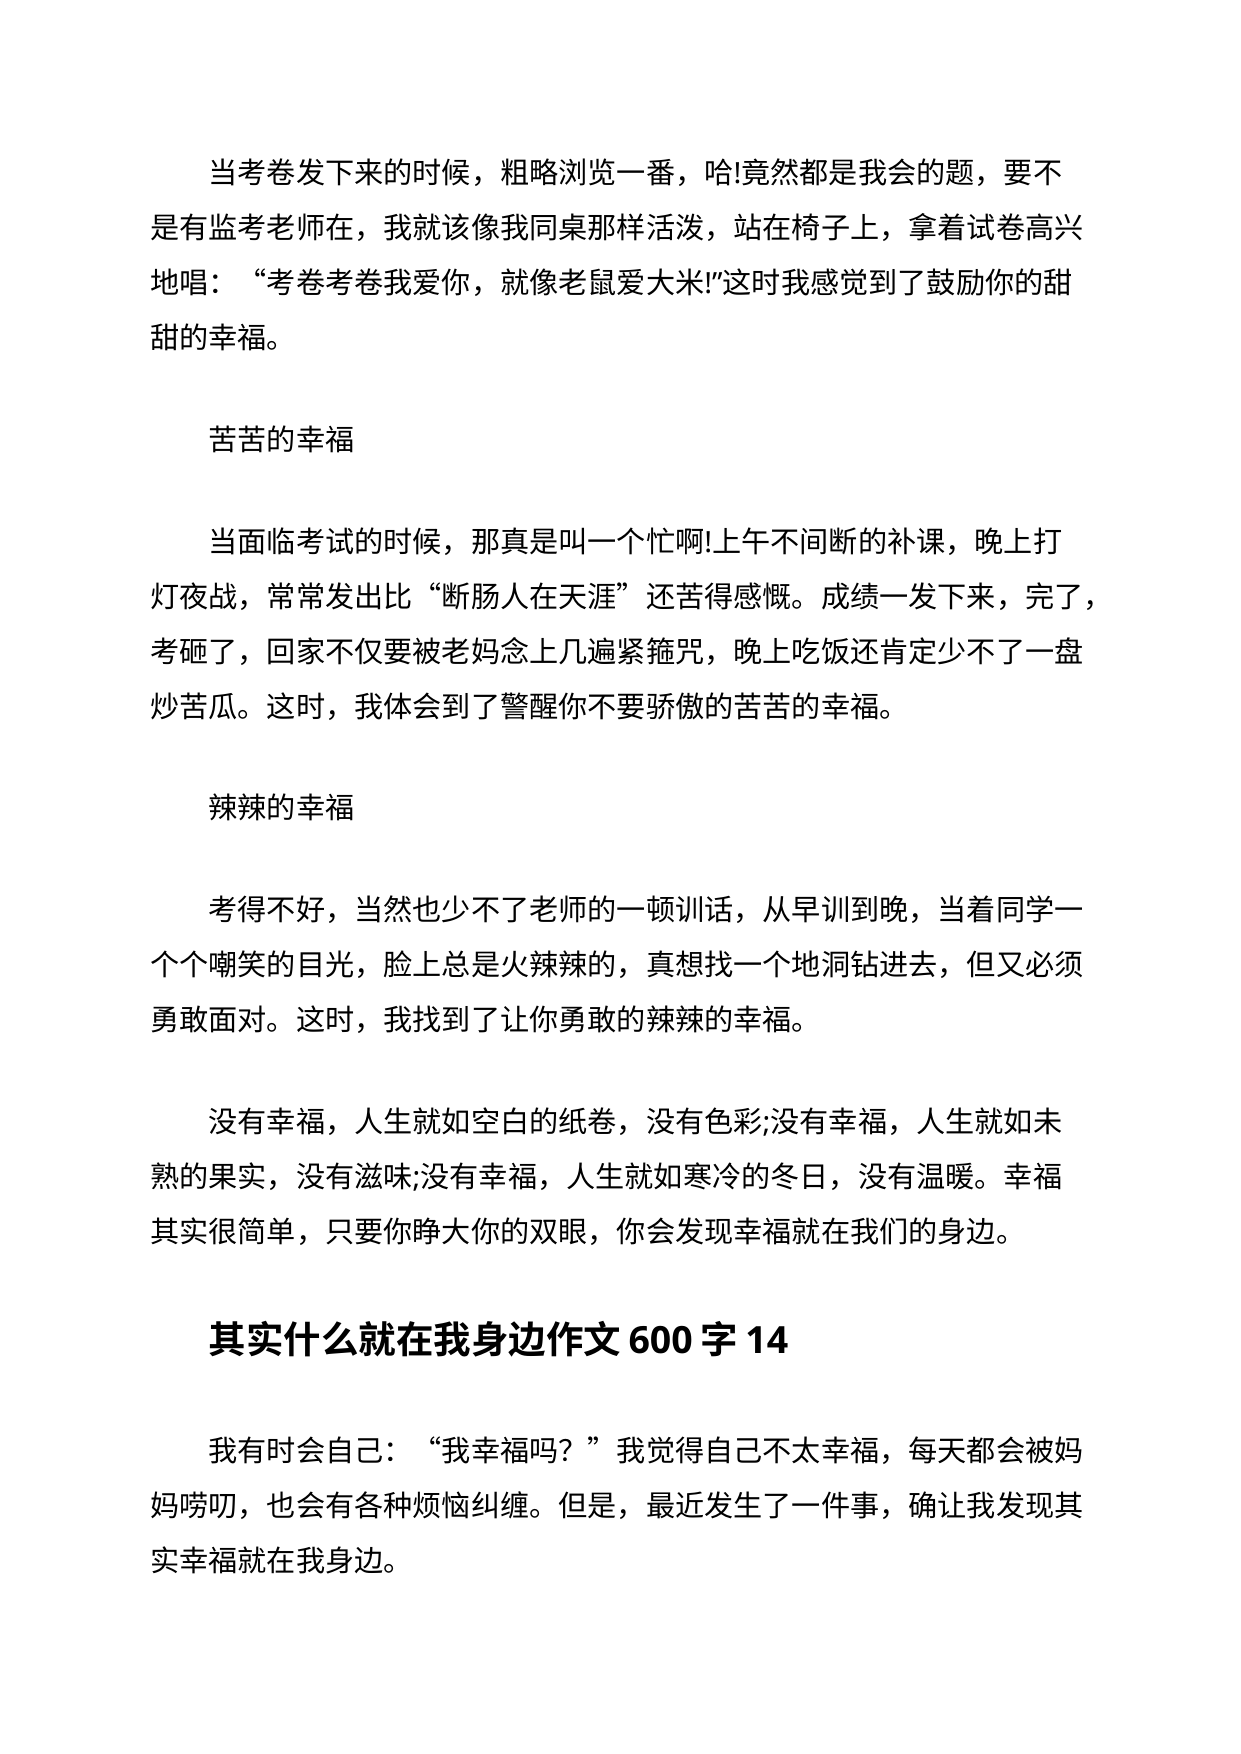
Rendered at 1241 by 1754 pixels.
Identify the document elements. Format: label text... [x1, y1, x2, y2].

text 当考卷发下来的时候，粗略浏览一番，哈!竟然都是我会的题，要不是有监考老师在，我就该像我同桌那样活泼，站在椅子上，拿着试卷高兴地唱：“考卷考卷我爱你，就像老鼠爱大米!”这时我感觉到了鼓励你的甜甜的幸福。 [150, 150, 1090, 357]
text 我有时会自己：“我幸福吗？”我觉得自己不太幸福，每天都会被妈妈唠叨，也会有各种烦恼纠缠。但是，最近发生了一件事，确让我发现其实幸福就在我身边。 [150, 1428, 1090, 1580]
text 没有幸福，人生就如空白的纸卷，没有色彩;没有幸福，人生就如未熟的果实，没有滋味;没有幸福，人生就如寒冷的冬日，没有温暖。幸福其实很简单，只要你睁大你的双眼，你会发现幸福就在我们的身边。 [150, 1098, 1090, 1251]
text 考得不好，当然也少不了老师的一顿训话，从早训到晚，当着同学一个个嘲笑的目光，脸上总是火辣辣的，真想找一个地洞钻进去，但又必须勇敢面对。这时，我找到了让你勇敢的辣辣的幸福。 [150, 887, 1090, 1039]
text 当面临考试的时候，那真是叫一个忙啊!上午不间断的补课，晚上打灯夜战，常常发出比“断肠人在天涯”还苦得感慨。成绩一发下来，完了，考砸了，回家不仅要被老妈念上几遍紧箍咒，晚上吃饭还肯定少不了一盘炒苦瓜。这时，我体会到了警醒你不要骄傲的苦苦的幸福。 [150, 518, 1090, 726]
text 苦苦的幸福 [150, 417, 1090, 459]
text 其实什么就在我身边作文600字14 [150, 1310, 1090, 1364]
text 辣辣的幸福 [150, 785, 1090, 827]
